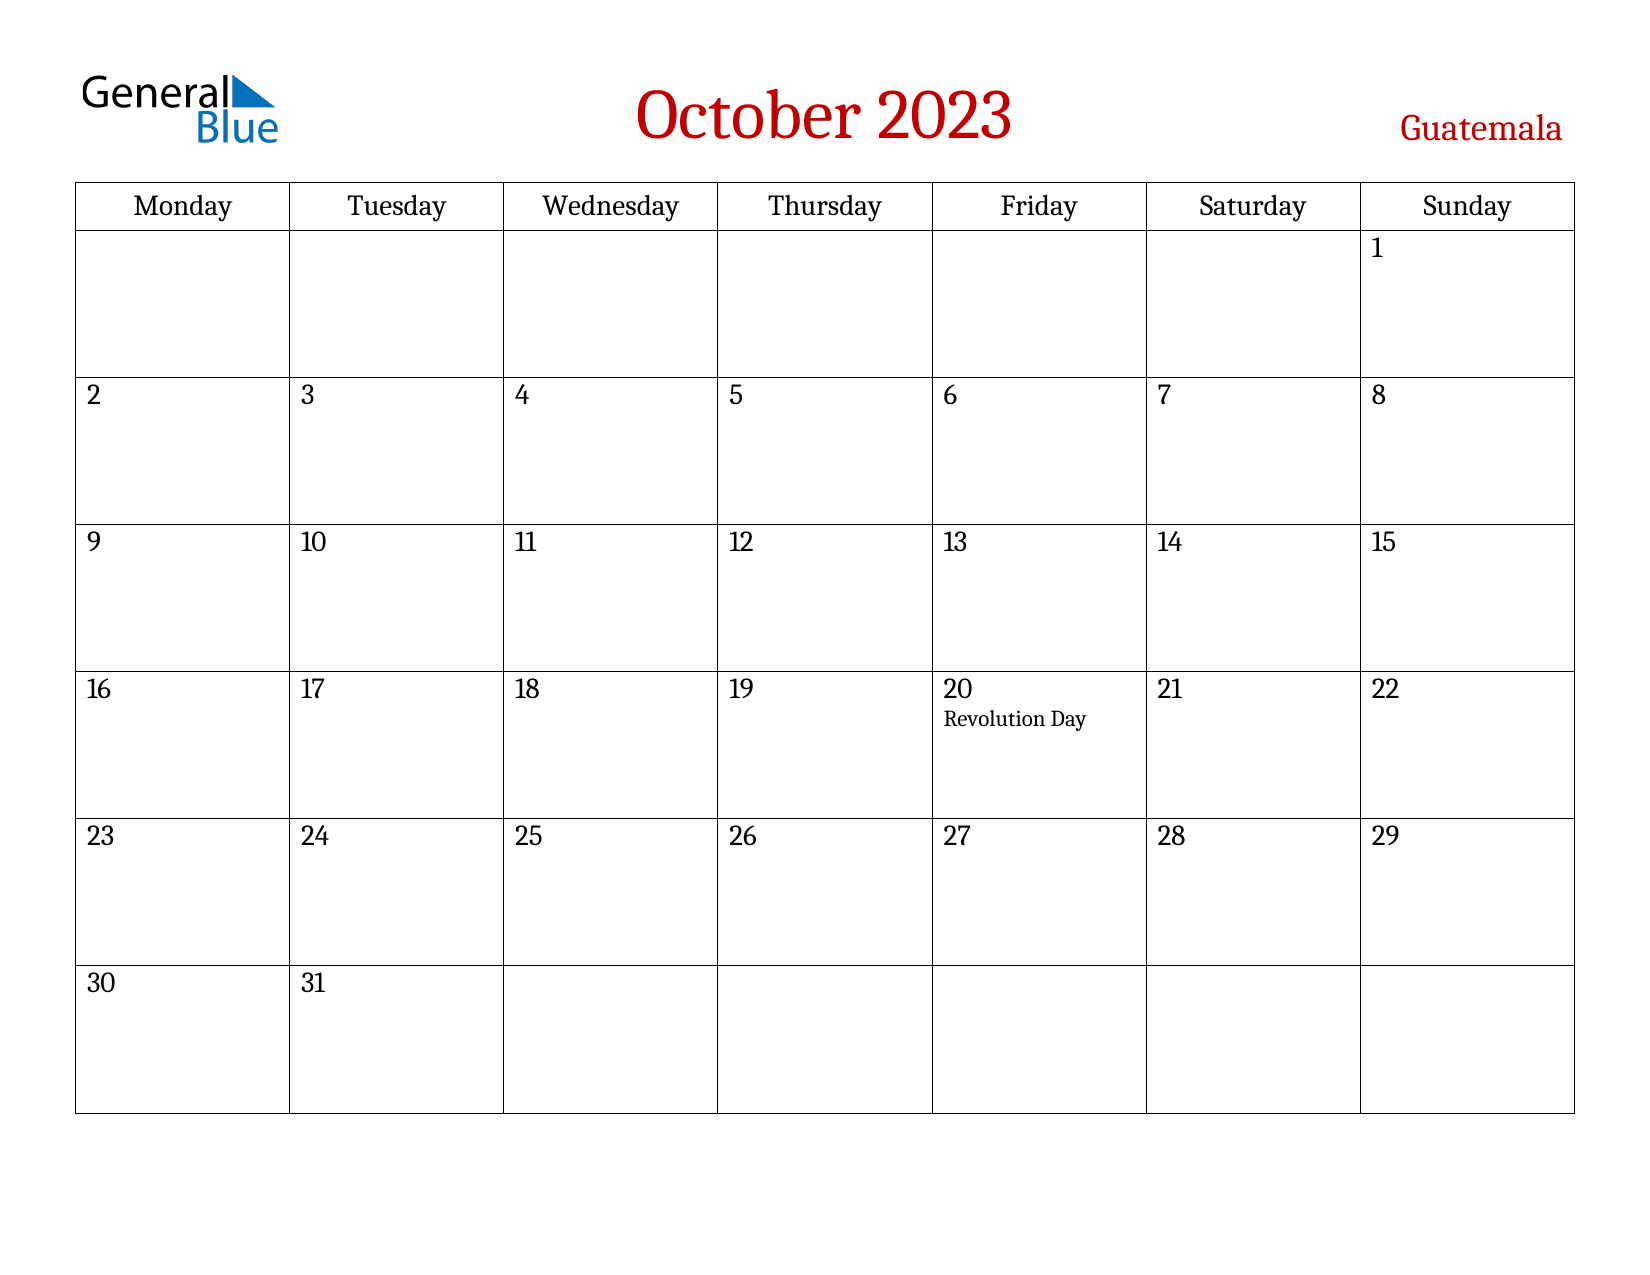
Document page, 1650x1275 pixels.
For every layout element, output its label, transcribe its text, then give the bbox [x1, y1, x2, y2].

table_cell [1361, 412, 1574, 524]
table_cell [1147, 853, 1360, 965]
table_cell [504, 1000, 717, 1112]
table_cell [1147, 706, 1360, 818]
table_cell [290, 1000, 503, 1112]
table_cell [933, 1000, 1146, 1112]
table_cell [1147, 265, 1360, 377]
table_cell 24 [290, 819, 503, 853]
table_cell 30 [76, 966, 289, 1000]
table_cell 15 [1361, 525, 1574, 559]
table_cell [1361, 265, 1574, 377]
table_cell 16 [76, 672, 289, 706]
table_cell 13 [933, 525, 1146, 559]
table_cell 17 [290, 672, 503, 706]
table_cell [718, 706, 932, 818]
table_cell [1147, 559, 1360, 671]
table_cell [933, 966, 1146, 1000]
table_cell [933, 559, 1146, 671]
table_cell [718, 853, 932, 965]
table_cell [76, 706, 289, 818]
table_cell 4 [504, 378, 717, 412]
table_cell 23 [76, 819, 289, 853]
table_cell 2 [76, 378, 289, 412]
table_cell Monday [76, 183, 289, 230]
table_cell 28 [1147, 819, 1360, 853]
table_cell [718, 559, 932, 671]
table_header Guatemala [1146, 75, 1574, 182]
table_cell [718, 412, 932, 524]
table_cell [76, 1000, 289, 1112]
table_cell [1361, 559, 1574, 671]
table_header [76, 75, 503, 182]
table_cell [1147, 1000, 1360, 1112]
table_cell [290, 706, 503, 818]
table_cell 8 [1361, 378, 1574, 412]
table_cell 9 [76, 525, 289, 559]
table_cell [504, 412, 717, 524]
table_cell [718, 231, 932, 264]
table_cell [718, 265, 932, 377]
table_cell 27 [933, 819, 1146, 853]
table_cell [290, 231, 503, 264]
table_cell [933, 265, 1146, 377]
table_cell [504, 265, 717, 377]
table_cell [290, 559, 503, 671]
table_cell [290, 853, 503, 965]
table_cell [718, 1000, 932, 1112]
table_cell 31 [290, 966, 503, 1000]
table_cell 3 [290, 378, 503, 412]
table_cell [718, 966, 932, 1000]
table_cell Friday [933, 183, 1146, 230]
table_cell 20 [933, 672, 1146, 706]
table_cell 22 [1361, 672, 1574, 706]
table_cell [933, 231, 1146, 264]
table_cell [504, 853, 717, 965]
table_cell [504, 231, 717, 264]
table_cell Sunday [1361, 183, 1574, 230]
table_cell Thursday [718, 183, 932, 230]
table_cell Tuesday [290, 183, 503, 230]
table_cell Wednesday [504, 183, 717, 230]
table_cell [504, 706, 717, 818]
table_cell [1147, 966, 1360, 1000]
table_cell [933, 853, 1146, 965]
table_cell [76, 412, 289, 524]
table_cell Revolution Day [933, 706, 1146, 818]
table_cell 12 [718, 525, 932, 559]
picture [82, 75, 278, 143]
table_cell [76, 559, 289, 671]
table_cell [1147, 412, 1360, 524]
table_cell 19 [718, 672, 932, 706]
table_cell [76, 231, 289, 264]
table_cell [504, 966, 717, 1000]
table_cell 14 [1147, 525, 1360, 559]
table_cell [1361, 966, 1574, 1000]
table_cell [504, 559, 717, 671]
table_cell [290, 265, 503, 377]
table_cell 6 [933, 378, 1146, 412]
table_cell [1361, 706, 1574, 818]
table_cell [1361, 853, 1574, 965]
table_cell [290, 412, 503, 524]
table_cell [76, 853, 289, 965]
table_cell 25 [504, 819, 717, 853]
table_cell 1 [1361, 231, 1574, 264]
table_cell 29 [1361, 819, 1574, 853]
table_cell 11 [504, 525, 717, 559]
table_cell 26 [718, 819, 932, 853]
table_cell 10 [290, 525, 503, 559]
table_cell [1361, 1000, 1574, 1112]
table_cell 21 [1147, 672, 1360, 706]
table_cell Saturday [1147, 183, 1360, 230]
table_header October 2023 [504, 75, 1146, 182]
table_cell 7 [1147, 378, 1360, 412]
table_cell [1147, 231, 1360, 264]
table_cell 18 [504, 672, 717, 706]
table_cell [76, 265, 289, 377]
table_cell [933, 412, 1146, 524]
table_cell 5 [718, 378, 932, 412]
